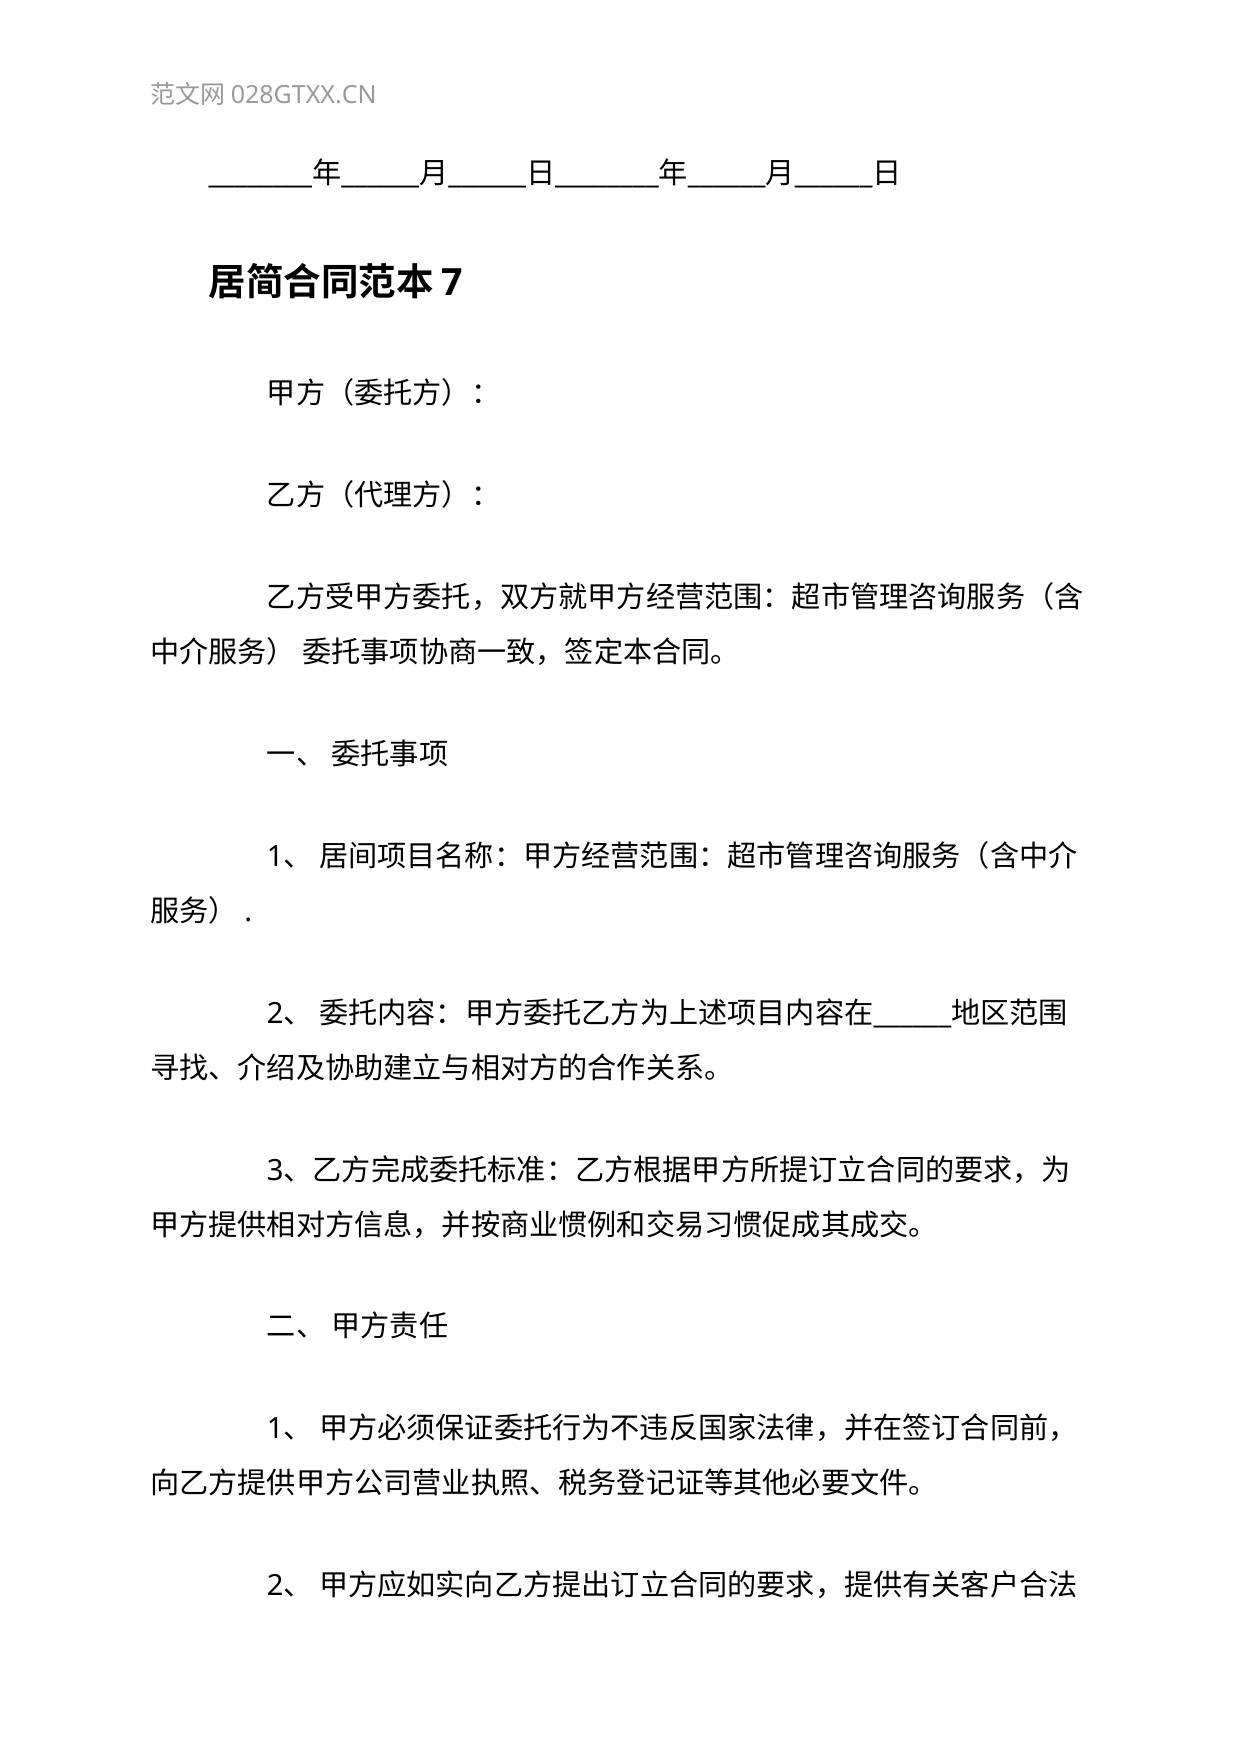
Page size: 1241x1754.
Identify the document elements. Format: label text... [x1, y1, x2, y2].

text 甲方（委托方）： [150, 369, 1090, 412]
text 1、 甲方必须保证委托行为不违反国家法律，并在签订合同前，向乙方提供甲方公司营业执照、税务登记证等其他必要文件。 [150, 1405, 1090, 1502]
text 二、 甲方责任 [150, 1303, 1090, 1345]
text 3、乙方完成委托标准：乙方根据甲方所提订立合同的要求，为甲方提供相对方信息，并按商业惯例和交易习惯促成其成交。 [150, 1146, 1090, 1243]
text 居简合同范本7 [150, 252, 1090, 306]
text 一、 委托事项 [150, 730, 1090, 773]
text 乙方受甲方委托，双方就甲方经营范围：超市管理咨询服务（含中介服务） 委托事项协商一致，签定本合同。 [150, 573, 1090, 671]
text 2、 委托内容：甲方委托乙方为上述项目内容在______地区范围寻找、介绍及协助建立与相对方的合作关系。 [150, 989, 1090, 1087]
text 乙方（代理方）： [150, 472, 1090, 514]
text 1、 居间项目名称：甲方经营范围：超市管理咨询服务（含中介服务） . [150, 832, 1090, 930]
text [150, 1562, 1090, 1604]
text ________年______月______日________年______月______日 [150, 150, 1090, 192]
